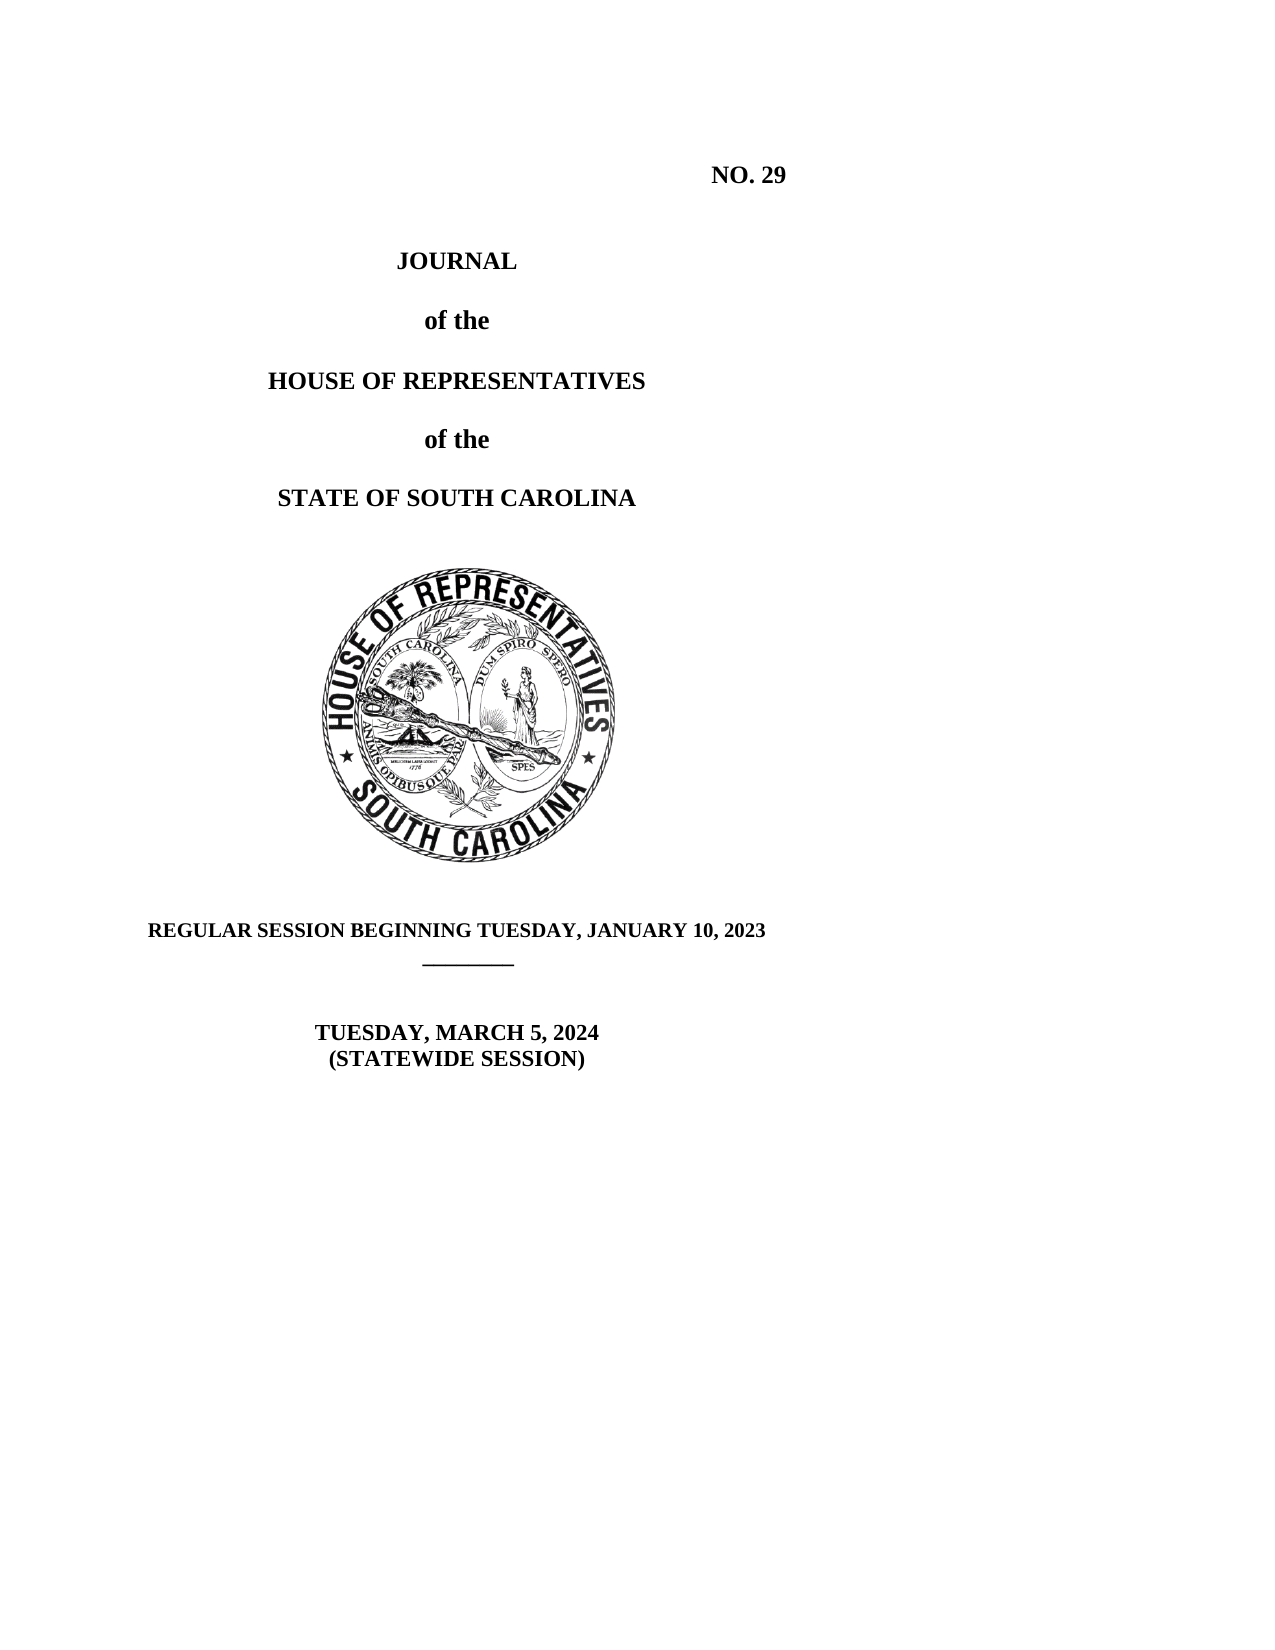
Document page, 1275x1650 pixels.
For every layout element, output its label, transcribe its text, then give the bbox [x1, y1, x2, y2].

picture [318, 565, 618, 865]
title STATE OF SOUTH CAROLINA [127, 483, 786, 512]
text ________ [127, 942, 786, 968]
text REGULAR SESSION BEGINNING TUESDAY, JANUARY 10, 2023 [127, 918, 786, 942]
title of the [127, 304, 786, 335]
title of the [127, 424, 786, 455]
title JOURNAL [127, 246, 786, 275]
text (STATEWIDE SESSION) [127, 1045, 786, 1071]
text TUESDAY, MARCH 5, 2024 [127, 1018, 786, 1045]
title NO. 29 [127, 160, 786, 189]
title HOUSE OF REPRESENTATIVES [127, 366, 786, 395]
